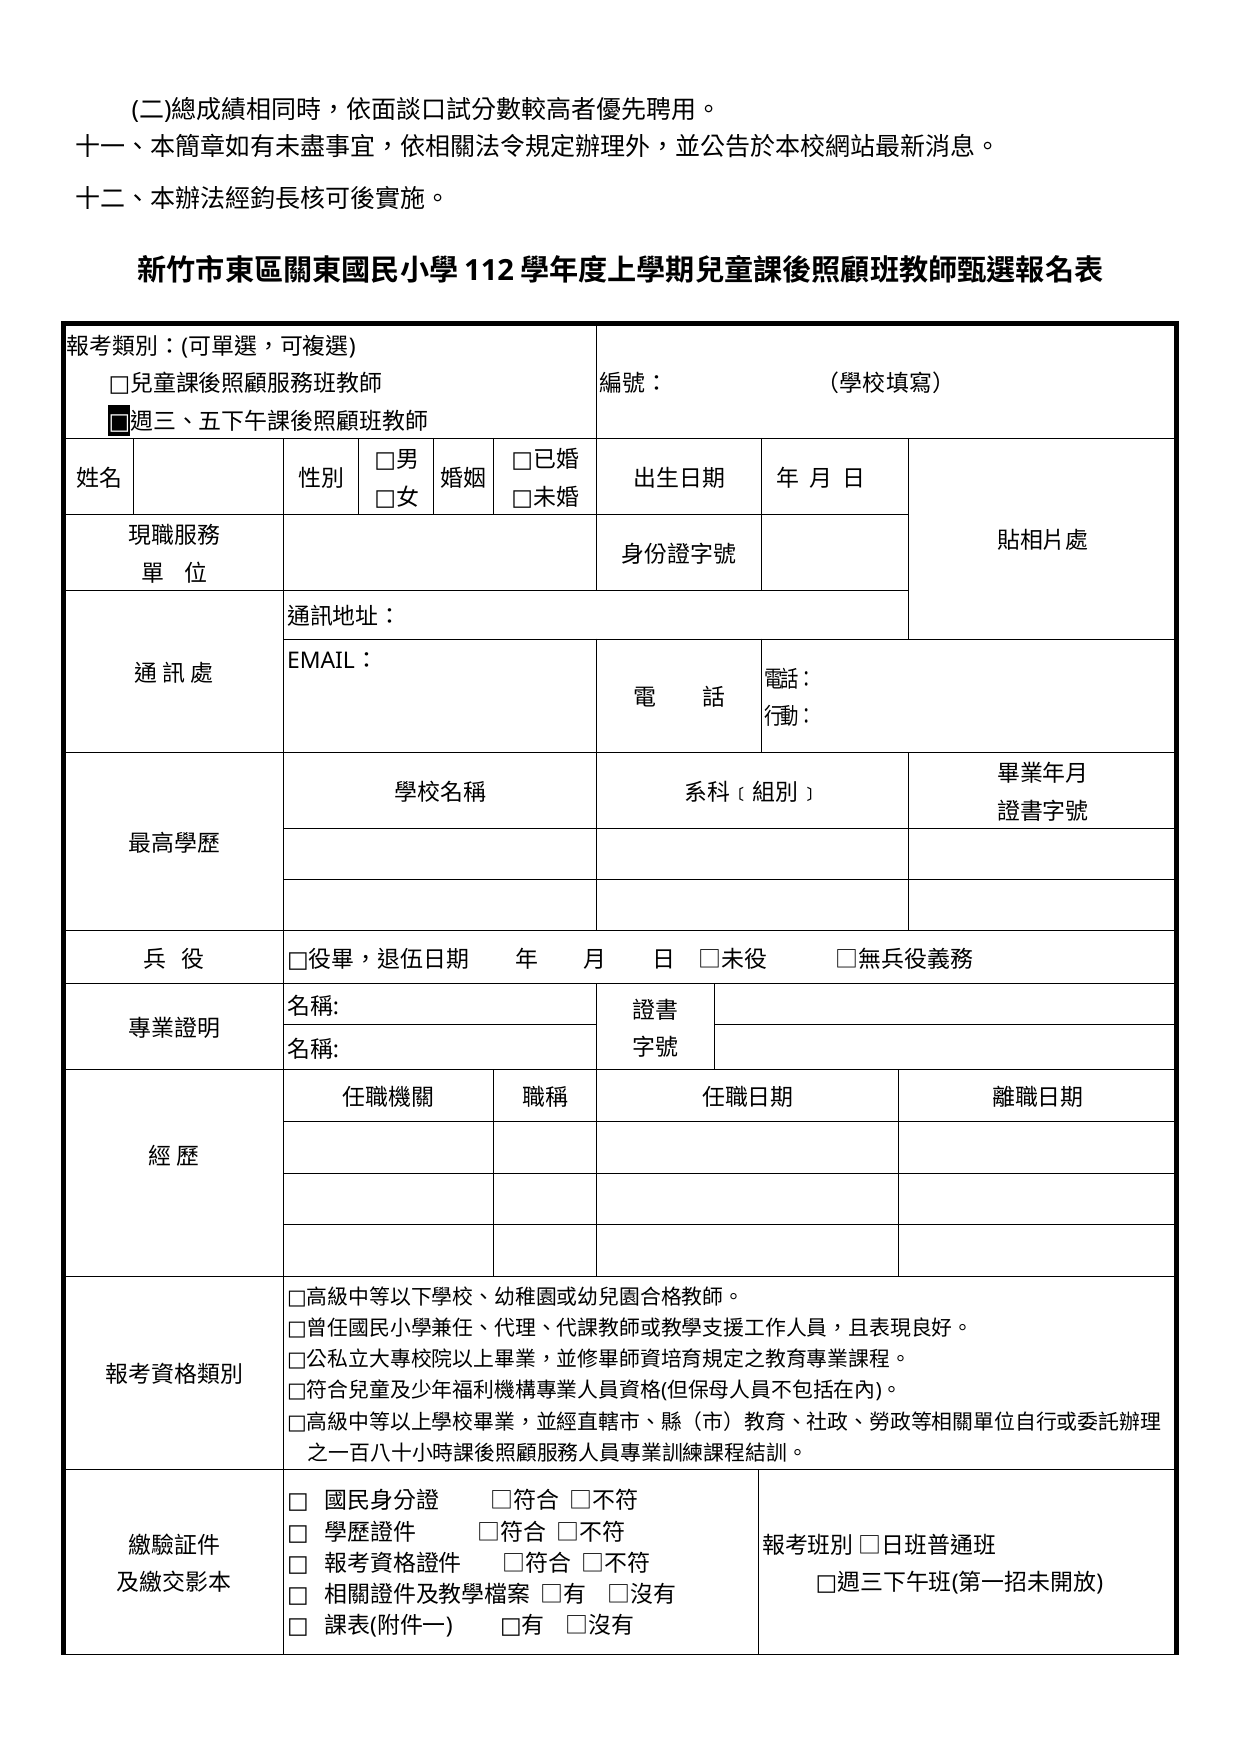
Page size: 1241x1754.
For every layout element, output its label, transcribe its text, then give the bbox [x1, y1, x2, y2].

text (二)總成績相同時，依面談口試分數較高者優先聘用。 [75, 89, 1165, 126]
table_cell 年 月 日 [762, 439, 908, 514]
table_cell 電 話 [597, 640, 761, 752]
table_cell [762, 515, 908, 590]
table_cell □男 □女 [359, 439, 433, 514]
table_cell [284, 1174, 493, 1224]
table_cell 性別 [284, 439, 358, 514]
table_cell 名稱: [284, 1025, 596, 1069]
table_cell [715, 984, 1174, 1024]
text 十一、本簡章如有未盡事宜，依相關法令規定辦理外，並公告於本校網站最新消息。 [75, 126, 1165, 163]
table_cell [909, 880, 1174, 930]
table_cell [899, 1225, 1174, 1276]
table_cell [597, 880, 908, 930]
table_cell 現職服務 單 位 [66, 515, 283, 590]
table_cell 姓名 [66, 439, 133, 514]
table_cell □高級中等以下學校、幼稚園或幼兒園合格教師。 □曾任國民小學兼任、代理、代課教師或教學支援工作人員，且表現良好。 □公私立大專校院以上畢業，並修畢師資培育規定之教育專業課程。 □符合兒童及少年福利機構專業人員資格(但保母人員不包括在內)。 □高級中等以上學校畢業，並經直轄市、縣（市）教育、社政、勞政等相關單位自行或委託辦理之一百八十小時課後照顧服務人員專業訓練課程結訓。 [284, 1277, 1174, 1469]
table_cell 繳驗証件 及繳交影本 [66, 1470, 283, 1654]
table_cell 最高學歷 [66, 753, 283, 930]
table_cell 任職日期 [597, 1070, 898, 1121]
table_cell [597, 829, 908, 879]
table_cell □役畢，退伍日期 年 月 日 □未役 □無兵役義務 [284, 931, 1174, 983]
table_cell 出生日期 [597, 439, 761, 514]
table_cell [715, 1025, 1174, 1069]
table_header 報考類別：(可單選，可複選) □兒童課後照顧服務班教師 □週三、五下午課後照顧班教師 [66, 326, 596, 438]
table_cell 電話： 行動： [762, 640, 1174, 752]
table_cell 專業證明 [66, 984, 283, 1069]
table_cell 兵 役 [66, 931, 283, 983]
text 十二、本辦法經鈞長核可後實施。 [75, 178, 1165, 216]
table_cell 通 訊 處 [66, 591, 283, 752]
table_cell [494, 1174, 596, 1224]
table_cell [284, 880, 596, 930]
text 新竹市東區關東國民小學112學年度上學期兒童課後照顧班教師甄選報名表 [75, 231, 1165, 306]
table_cell EMAIL： [284, 640, 596, 752]
table_cell 通訊地址： [284, 591, 908, 638]
table_cell [134, 439, 283, 514]
table_cell [597, 1122, 898, 1172]
table_cell [909, 829, 1174, 879]
table_cell [494, 1225, 596, 1276]
table_cell 畢業年月 證書字號 [909, 753, 1174, 828]
table_cell 學校名稱 [284, 753, 596, 828]
table_cell 名稱: [284, 984, 596, 1024]
table_cell [597, 1225, 898, 1276]
table_cell [284, 1225, 493, 1276]
table_cell [597, 1174, 898, 1224]
table_cell [284, 1122, 493, 1172]
table_cell 國民身分證 □符合 □不符 學歷證件 □符合 □不符 報考資格證件 □符合 □不符 相關證件及教學檔案 □有 □沒有 課表(附件一) □有 □沒有 [284, 1470, 758, 1654]
table_cell 貼相片處 [909, 439, 1174, 638]
table_cell 婚姻 [434, 439, 493, 514]
table_cell [899, 1174, 1174, 1224]
table_cell 職稱 [494, 1070, 596, 1121]
table_cell 報考資格類別 [66, 1277, 283, 1469]
table_cell 證書 字號 [597, 984, 714, 1069]
table_cell 經 歷 [66, 1070, 283, 1276]
table_cell [899, 1122, 1174, 1172]
table_cell 系科﹝組別﹞ [597, 753, 908, 828]
table_header 編號： （學校填寫） [597, 326, 1174, 438]
table_cell 報考班別 □日班普通班 □週三下午班(第一招未開放) [759, 1470, 1174, 1654]
table_cell □已婚 □未婚 [494, 439, 596, 514]
table_cell 任職機關 [284, 1070, 493, 1121]
table_cell [284, 829, 596, 879]
table_cell [494, 1122, 596, 1172]
table_cell 離職日期 [899, 1070, 1174, 1121]
table_cell [284, 515, 596, 590]
table_cell 身份證字號 [597, 515, 761, 590]
